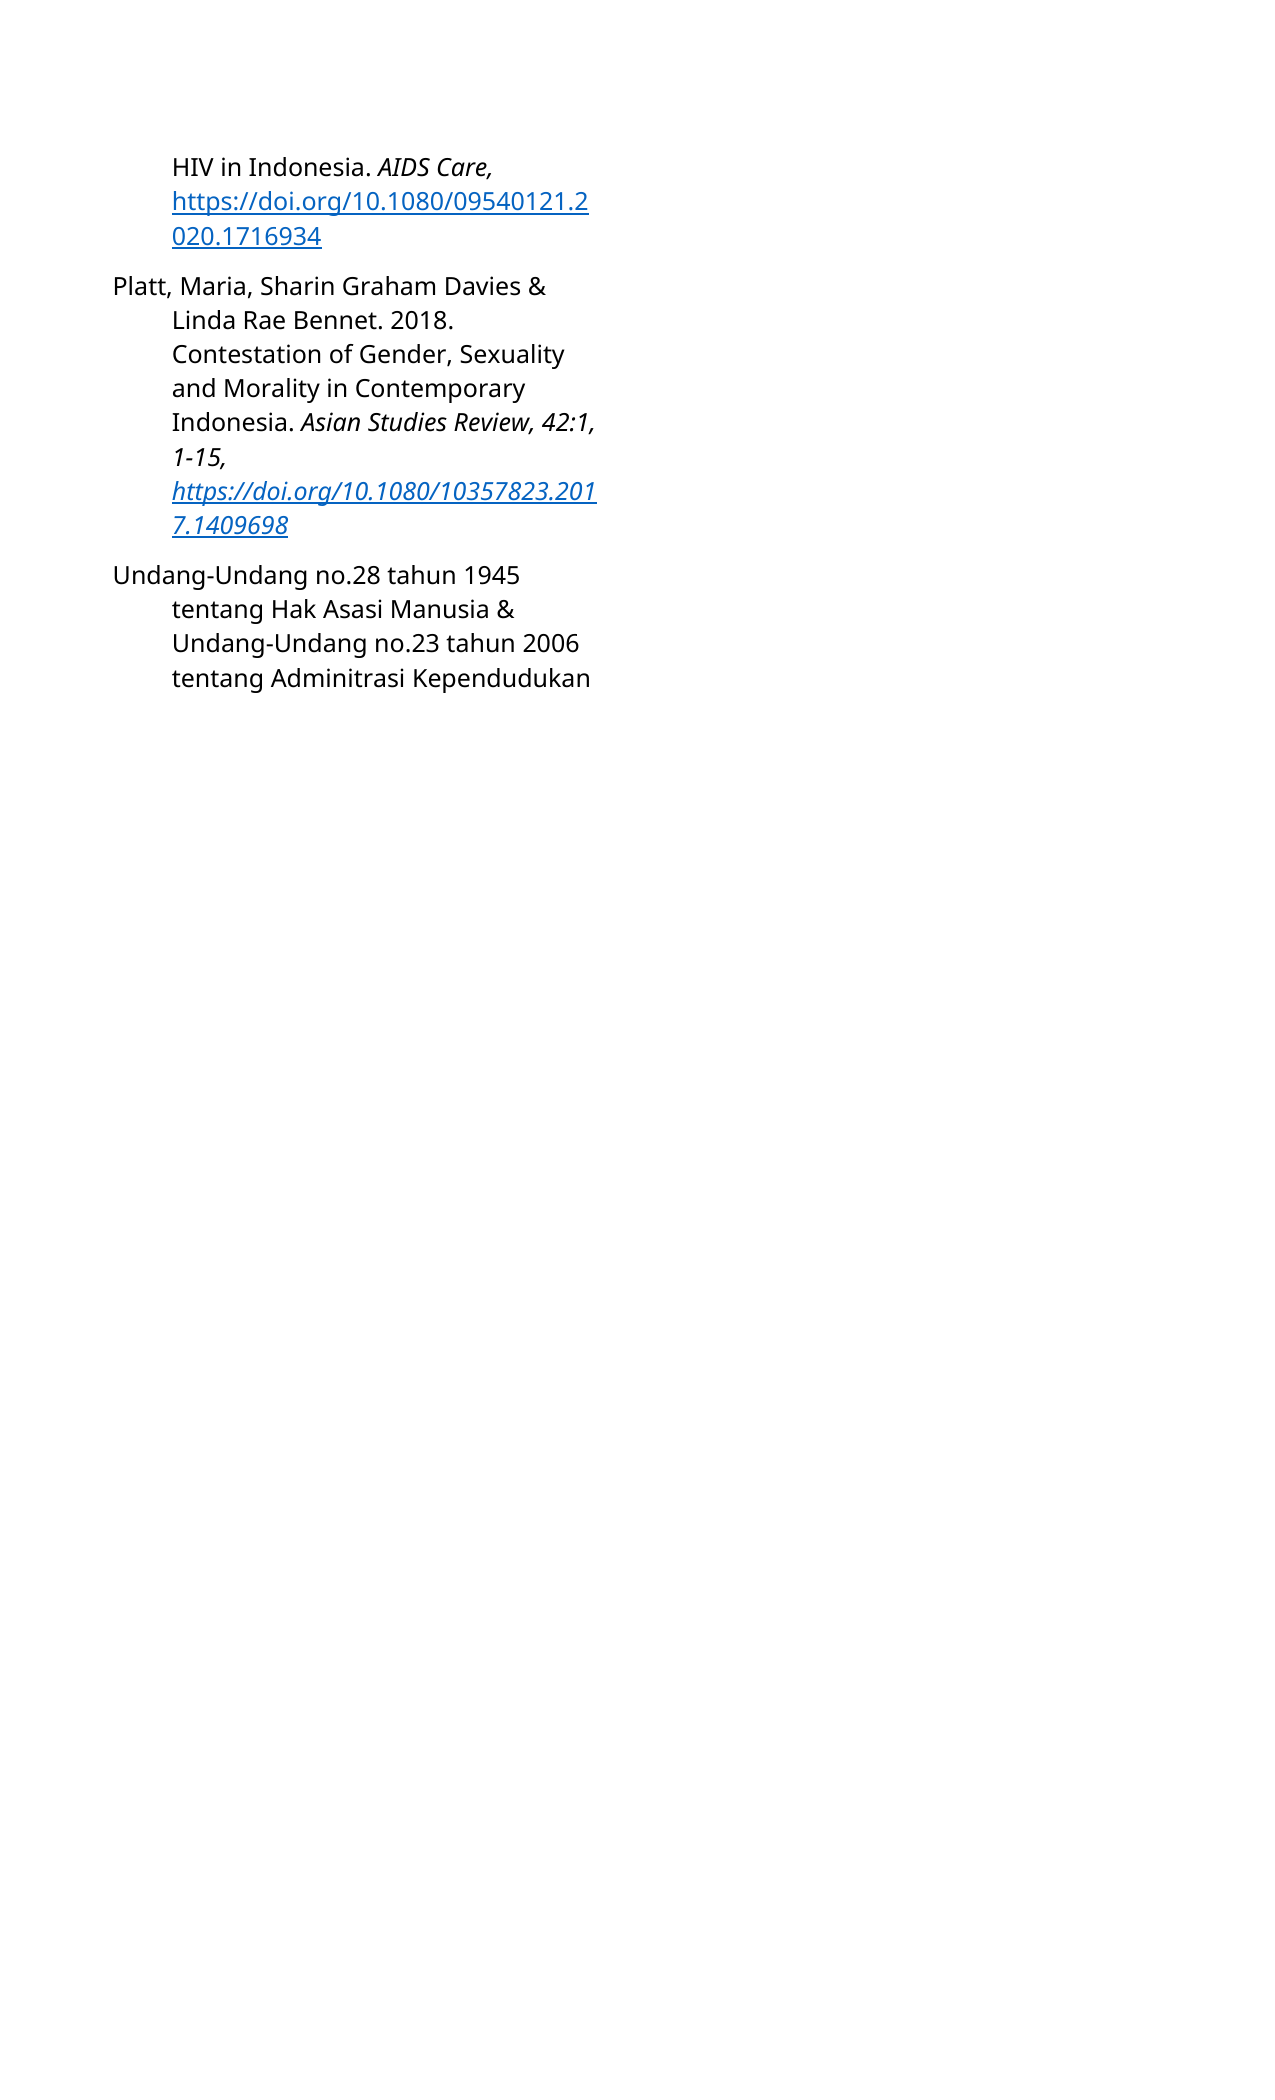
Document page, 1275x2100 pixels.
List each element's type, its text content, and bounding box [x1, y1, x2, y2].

text Undang-Undang no.28 tahun 1945 tentang Hak Asasi Manusia & Undang-Undang no.23 tahun 2006 tentang Adminitrasi Kependudukan [112, 558, 600, 694]
text Platt, Maria, Sharin Graham Davies & Linda Rae Bennet. 2018. Contestation of Gender, Sexuality and Morality in Contemporary Indonesia. Asian Studies Review, 42:1, 1-15, https://doi.org/10.1080/10357823.2017.1409698 [112, 269, 600, 541]
